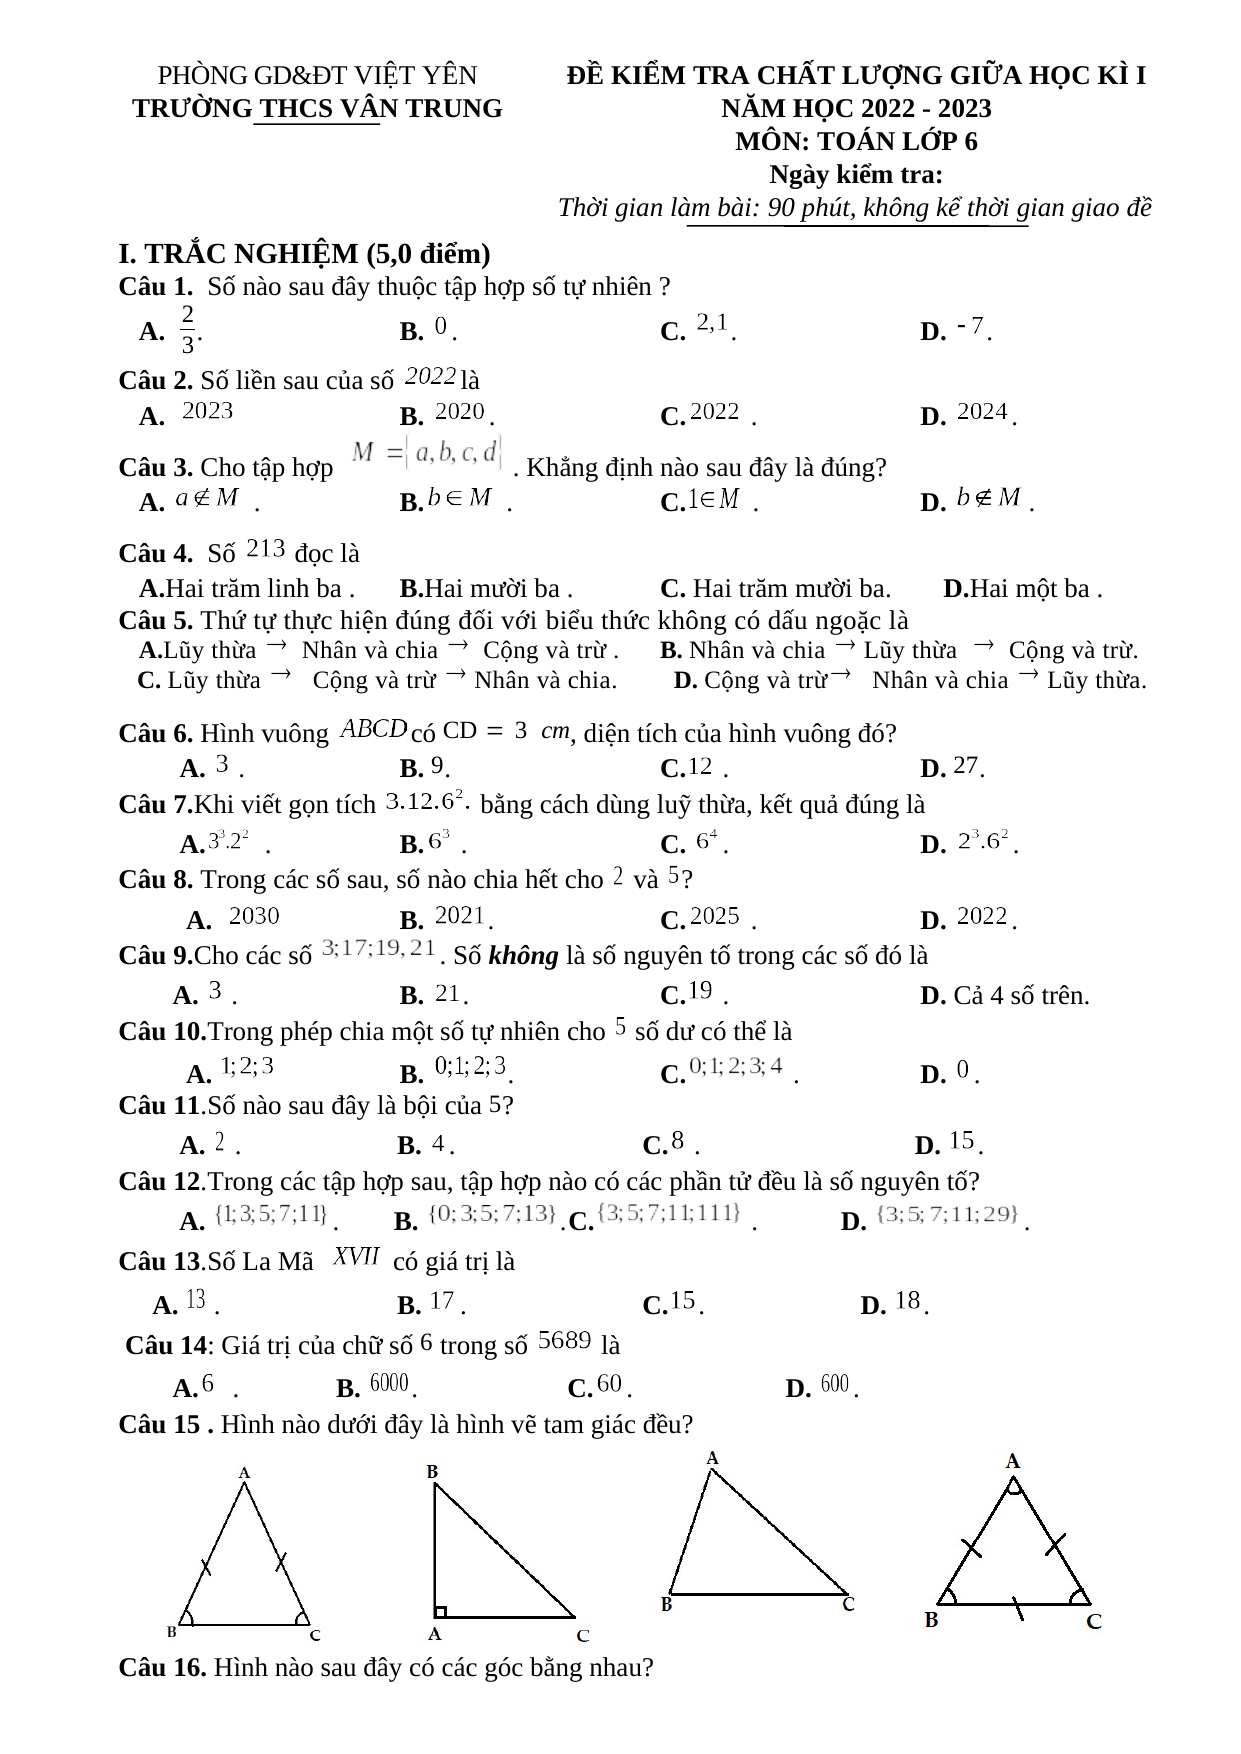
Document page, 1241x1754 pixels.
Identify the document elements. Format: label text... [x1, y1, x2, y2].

text I. TRẮC NGHIỆM (5,0 điểm) [118, 236, 1181, 270]
picture [418, 1458, 595, 1651]
text Câu 5. Thứ tự thực hiện đúng đối với biểu thức không có dấu ngoặc là [118, 604, 1181, 635]
table_header PHÒNG GD&ĐT VIỆT YÊN TRƯỜNG THCS VÂN TRUNG [89, 59, 546, 236]
text A. . B. . C. . D. . [118, 824, 1181, 859]
table_header D. [879, 1441, 1136, 1651]
text Câu 6. Hình vuông có , diện tích của hình vuông đó? [118, 713, 1181, 748]
text A.Lũy thừa Nhân và chia Cộng và trừ . B. Nhân và chia Lũy thừa Cộng và trừ. [118, 635, 1181, 664]
text A. . B. . C. . D. . [118, 748, 1181, 784]
text A. . B. . C. . D. . [118, 482, 1181, 517]
text A. . B. . C. . D. . [118, 301, 1181, 360]
text A. B. . C. . D. . [118, 395, 1181, 431]
text Câu 3. Cho tập hợp . Khẳng định nào sau đây là đúng? [118, 431, 1181, 482]
table_header B. [364, 1441, 621, 1651]
text A. . B. . C. . D. . [118, 1201, 1181, 1236]
text C. Lũy thừa Cộng và trừ Nhân và chia. D. Cộng và trừ Nhân và chia Lũy thừa. [118, 664, 1181, 694]
picture [644, 1445, 862, 1612]
text Câu 2. Số liền sau của số là [118, 360, 1181, 395]
text Câu 13.Số La Mã có giá trị là [118, 1241, 1181, 1276]
text Câu 4. Số đọc là [118, 532, 1181, 568]
table_header A. [107, 1441, 364, 1651]
text Câu 14: Giá trị của chữ số trong số là [118, 1324, 1181, 1360]
picture [156, 1461, 327, 1646]
picture [914, 1445, 1105, 1635]
text A. . B. . C. . D. . [118, 1125, 1181, 1161]
table_header C. [621, 1441, 879, 1651]
text Câu 8. Trong các số sau, số nào chia hết cho và ? [118, 859, 1181, 895]
text Câu 7.Khi viết gọn tích bằng cách dùng luỹ thừa, kết quả đúng là [118, 784, 1181, 819]
text Câu 11.Số nào sau đây là bội của ? [118, 1089, 1181, 1120]
text Câu 15 . Hình nào dưới đây là hình vẽ tam giác đều? [118, 1408, 1181, 1439]
text A. . B. . C. . D. Cả 4 số trên. [118, 975, 1181, 1011]
text Câu 9.Cho các số . Số không là số nguyên tố trong các số đó là [118, 935, 1181, 970]
text Câu 16. Hình nào sau đây có các góc bằng nhau? [118, 1651, 1181, 1682]
text Câu 1. Số nào sau đây thuộc tập hợp số tự nhiên ? [118, 270, 1181, 301]
text Câu 12.Trong các tập hợp sau, tập hợp nào có các phần tử đều là số nguyên tố? [118, 1165, 1181, 1196]
text A. . B. . C.. D. . [118, 1365, 1181, 1403]
table_header ĐỀ KIỂM TRA CHẤT LƯỢNG GIỮA HỌC KÌ I NĂM HỌC 2022 - 2023 MÔN: TOÁN LỚP 6 Ngày kiểm tra: Thời gian làm bài: 90 phút, không kể thời gian giao đề [546, 59, 1167, 236]
text Câu 10.Trong phép chia một số tự nhiên cho số dư có thể là [118, 1011, 1181, 1046]
text A. . B. . C.. D. . [118, 1281, 1181, 1320]
text A.Hai trăm linh ba . B.Hai mười ba . C. Hai trăm mười ba. D.Hai một ba . [118, 573, 1181, 604]
text A. B. . C. . D. . [118, 899, 1181, 935]
text A. B. . C. . D. . [118, 1051, 1181, 1089]
